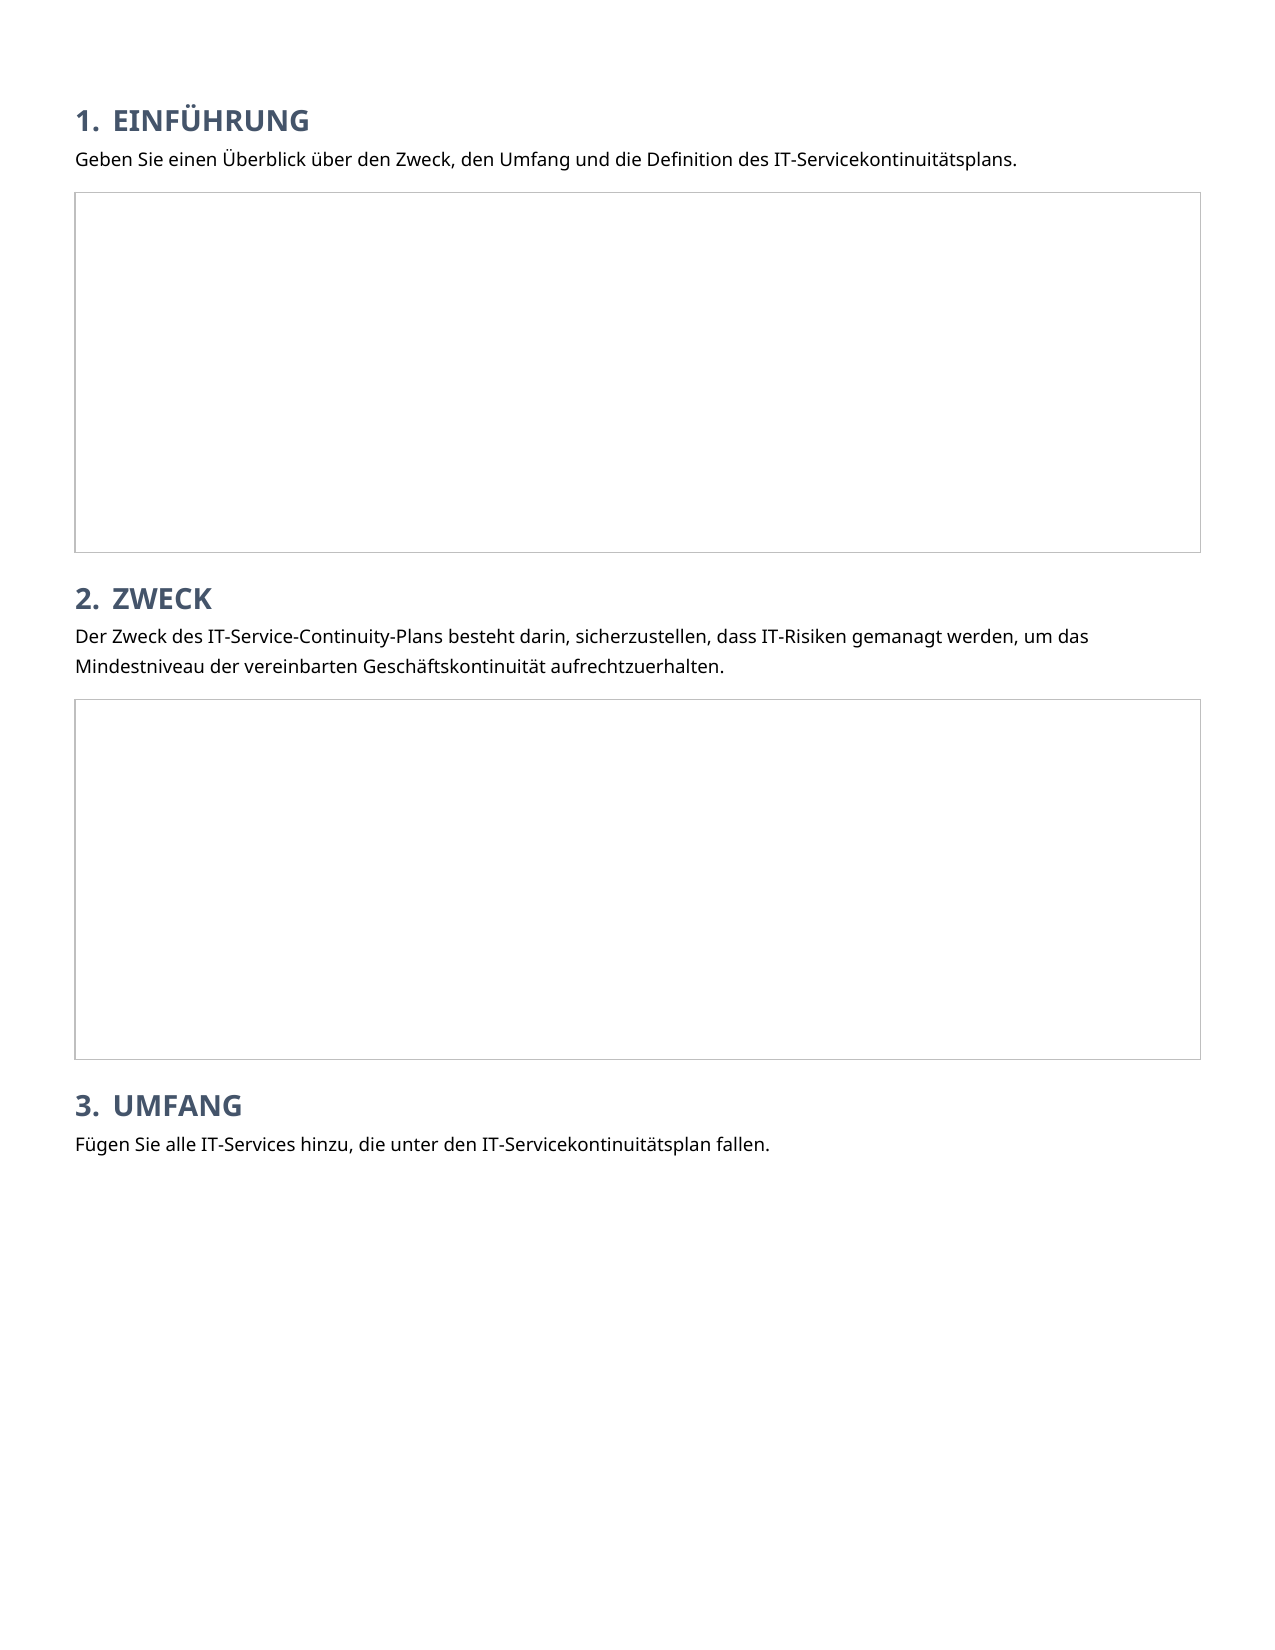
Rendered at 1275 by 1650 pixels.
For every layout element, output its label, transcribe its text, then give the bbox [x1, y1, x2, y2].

text Der Zweck des IT-Service-Continuity-Plans besteht darin, sicherzustellen, dass IT-Risiken gemanagt werden, um das Mindestniveau der vereinbarten Geschäftskontinuität aufrechtzuerhalten. [75, 624, 1200, 679]
subtitle UMFANG [75, 1085, 1200, 1125]
text Fügen Sie alle IT-Services hinzu, die unter den IT-Servicekontinuitätsplan fallen. [75, 1131, 1200, 1156]
table_header [76, 700, 1200, 1059]
text Geben Sie einen Überblick über den Zweck, den Umfang und die Definition des IT-Servicekontinuitätsplans. [75, 146, 1200, 172]
subtitle EINFÜHRUNG [75, 101, 1200, 140]
table_header [76, 193, 1200, 552]
subtitle ZWECK [75, 578, 1200, 618]
